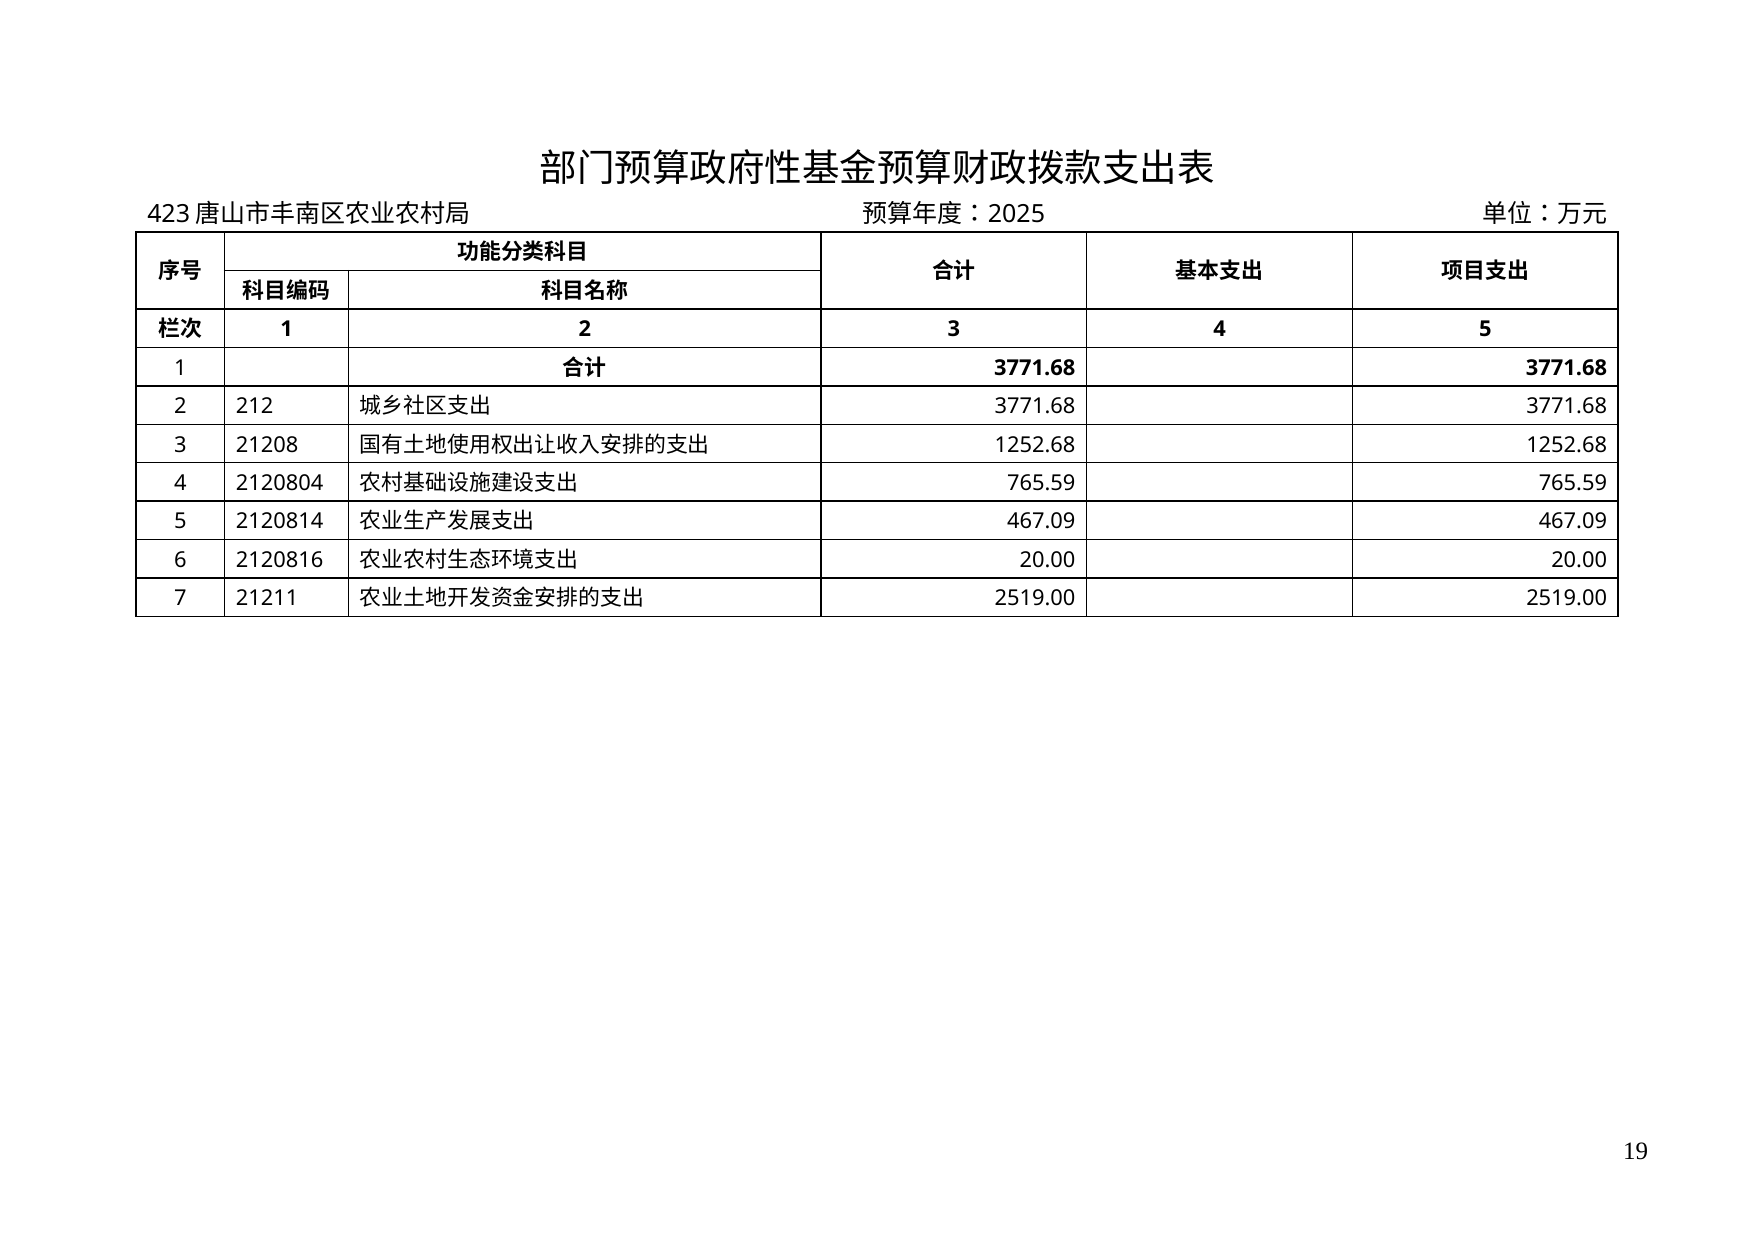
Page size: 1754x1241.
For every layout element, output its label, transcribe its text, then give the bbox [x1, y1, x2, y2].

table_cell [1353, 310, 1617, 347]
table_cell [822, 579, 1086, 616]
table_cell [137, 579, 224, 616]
text 部门预算政府性基金预算财政拨款支出表 [106, 142, 1648, 193]
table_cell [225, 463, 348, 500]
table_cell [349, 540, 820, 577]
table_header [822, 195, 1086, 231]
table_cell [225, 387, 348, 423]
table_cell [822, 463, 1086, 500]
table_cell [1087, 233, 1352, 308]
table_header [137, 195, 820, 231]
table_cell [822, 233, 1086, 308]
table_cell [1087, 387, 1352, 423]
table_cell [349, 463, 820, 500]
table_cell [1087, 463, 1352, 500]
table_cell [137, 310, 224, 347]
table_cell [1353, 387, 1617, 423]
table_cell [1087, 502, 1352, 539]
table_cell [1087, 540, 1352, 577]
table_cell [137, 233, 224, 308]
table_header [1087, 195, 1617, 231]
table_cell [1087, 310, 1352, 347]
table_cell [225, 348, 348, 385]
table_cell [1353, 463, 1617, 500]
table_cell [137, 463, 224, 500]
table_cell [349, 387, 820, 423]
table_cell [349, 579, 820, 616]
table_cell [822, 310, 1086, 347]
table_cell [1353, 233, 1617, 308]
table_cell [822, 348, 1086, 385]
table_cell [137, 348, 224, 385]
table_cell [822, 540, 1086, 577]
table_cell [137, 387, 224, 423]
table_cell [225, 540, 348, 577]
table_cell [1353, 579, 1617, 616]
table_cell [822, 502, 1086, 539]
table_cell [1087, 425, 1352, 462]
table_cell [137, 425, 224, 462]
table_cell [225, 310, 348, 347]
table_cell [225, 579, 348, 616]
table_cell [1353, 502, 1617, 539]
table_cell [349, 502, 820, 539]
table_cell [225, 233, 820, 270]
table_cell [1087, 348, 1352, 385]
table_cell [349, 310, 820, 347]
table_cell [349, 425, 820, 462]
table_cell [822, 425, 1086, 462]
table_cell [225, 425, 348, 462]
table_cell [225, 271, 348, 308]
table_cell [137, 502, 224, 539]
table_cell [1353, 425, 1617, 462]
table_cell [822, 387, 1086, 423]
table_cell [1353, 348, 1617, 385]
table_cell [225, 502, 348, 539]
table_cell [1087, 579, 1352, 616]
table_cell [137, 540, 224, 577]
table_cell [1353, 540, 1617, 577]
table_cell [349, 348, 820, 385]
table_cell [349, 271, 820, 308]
